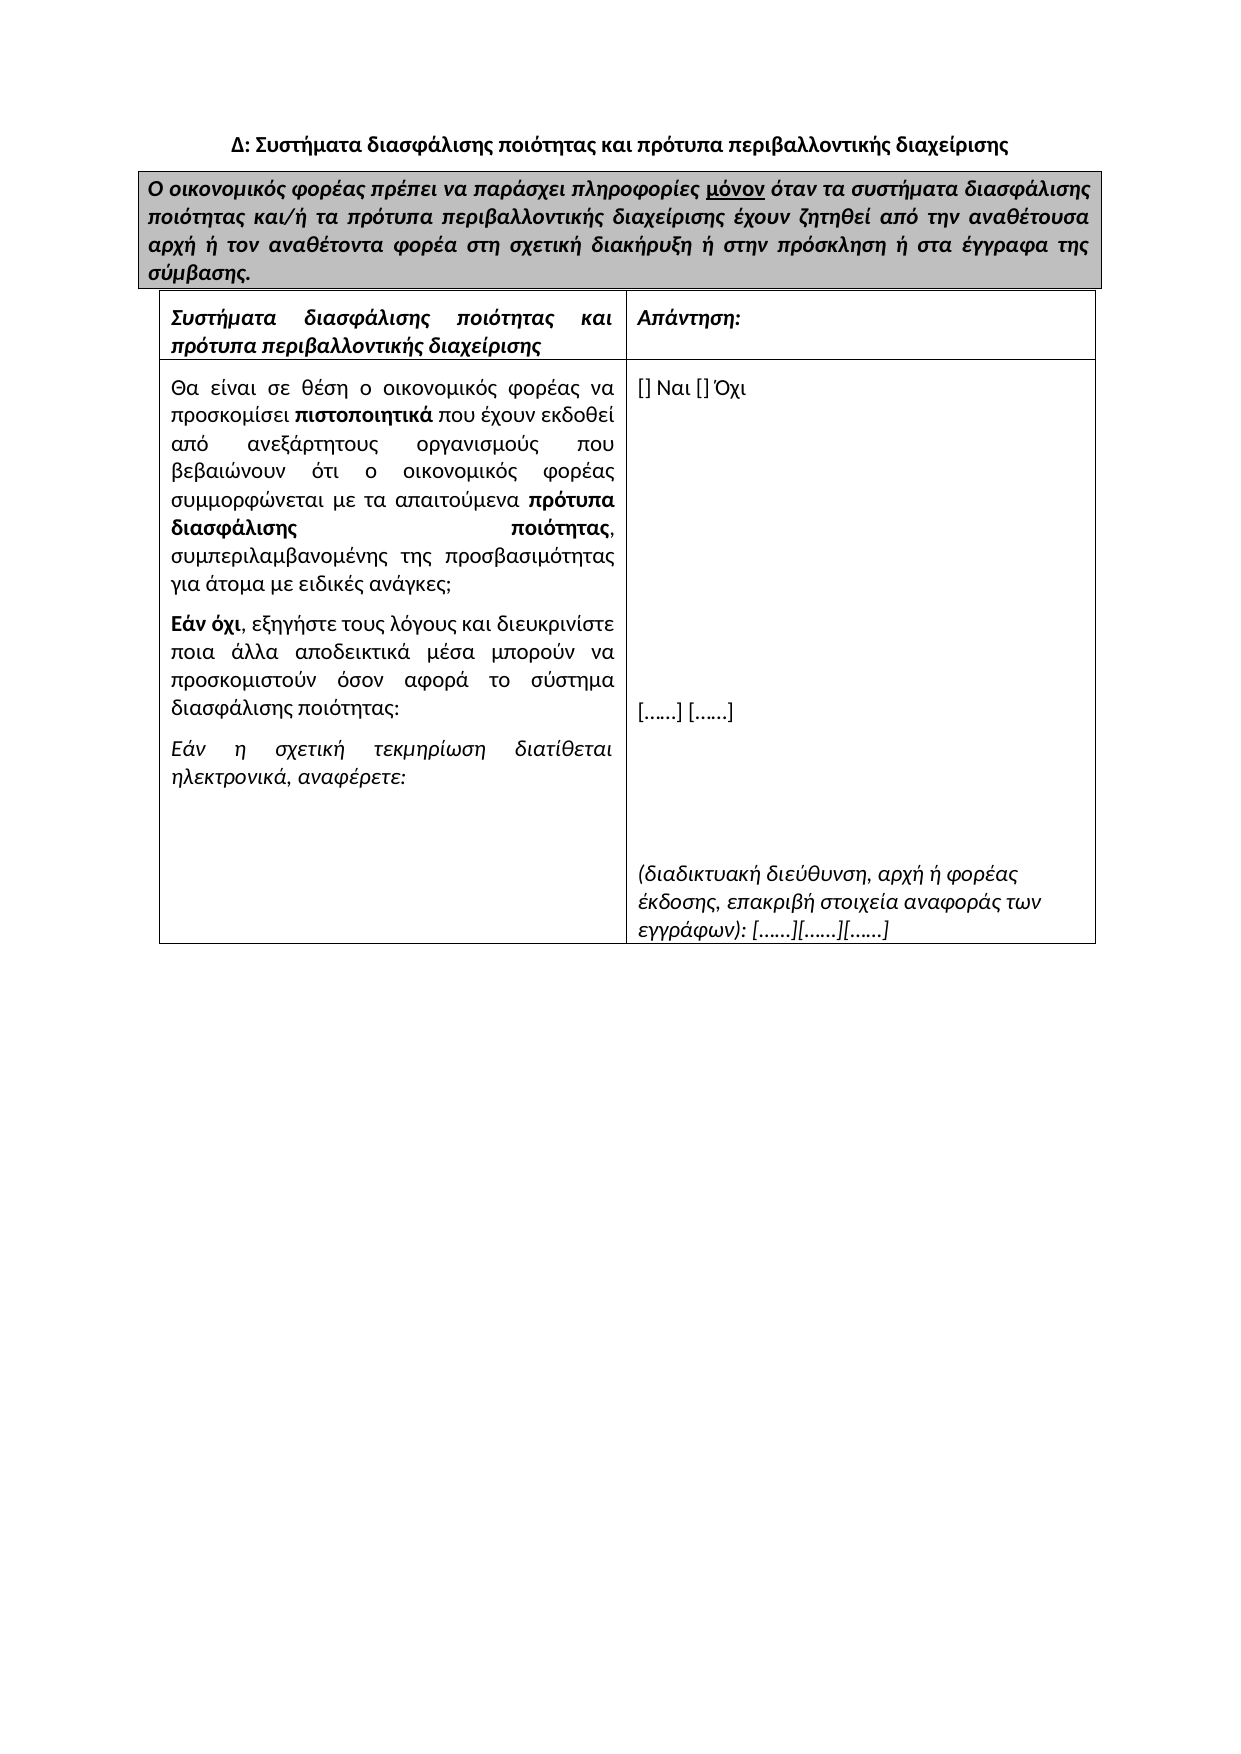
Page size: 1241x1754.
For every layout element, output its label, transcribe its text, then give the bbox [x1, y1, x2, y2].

text Ο οικονομικός φορέας πρέπει να παράσχει πληροφορίες μόνον όταν τα συστήματα διασφάλισης ποιότητας και/ή τα πρότυπα περιβαλλοντικής διαχείρισης έχουν ζητηθεί από την αναθέτουσα αρχή ή τον αναθέτοντα φορέα στη σχετική διακήρυξη ή στην πρόσκληση ή στα έγγραφα της σύμβασης. [139, 172, 1101, 288]
table_header Απάντηση: [627, 291, 1095, 359]
table_cell [] Ναι [] Όχι [……] [……] (διαδικτυακή διεύθυνση, αρχή ή φορέας έκδοσης, επακριβή στοιχεία αναφοράς των εγγράφων): [……][……][……] [627, 360, 1095, 943]
text Δ: Συστήματα διασφάλισης ποιότητας και πρότυπα περιβαλλοντικής διαχείρισης [148, 131, 1092, 159]
table_header Συστήματα διασφάλισης ποιότητας και πρότυπα περιβαλλοντικής διαχείρισης [160, 291, 626, 359]
table_cell Θα είναι σε θέση ο οικονομικός φορέας να προσκομίσει πιστοποιητικά που έχουν εκδοθεί από ανεξάρτητους οργανισμούς που βεβαιώνουν ότι ο οικονομικός φορέας συμμορφώνεται με τα απαιτούμενα πρότυπα διασφάλισης ποιότητας, συμπεριλαμβανομένης της προσβασιμότητας για άτομα με ειδικές ανάγκες; Εάν όχι, εξηγήστε τους λόγους και διευκρινίστε ποια άλλα αποδεικτικά μέσα μπορούν να προσκομιστούν όσον αφορά το σύστημα διασφάλισης ποιότητας: Εάν η σχετική τεκμηρίωση διατίθεται ηλεκτρονικά, αναφέρετε: [160, 360, 626, 943]
